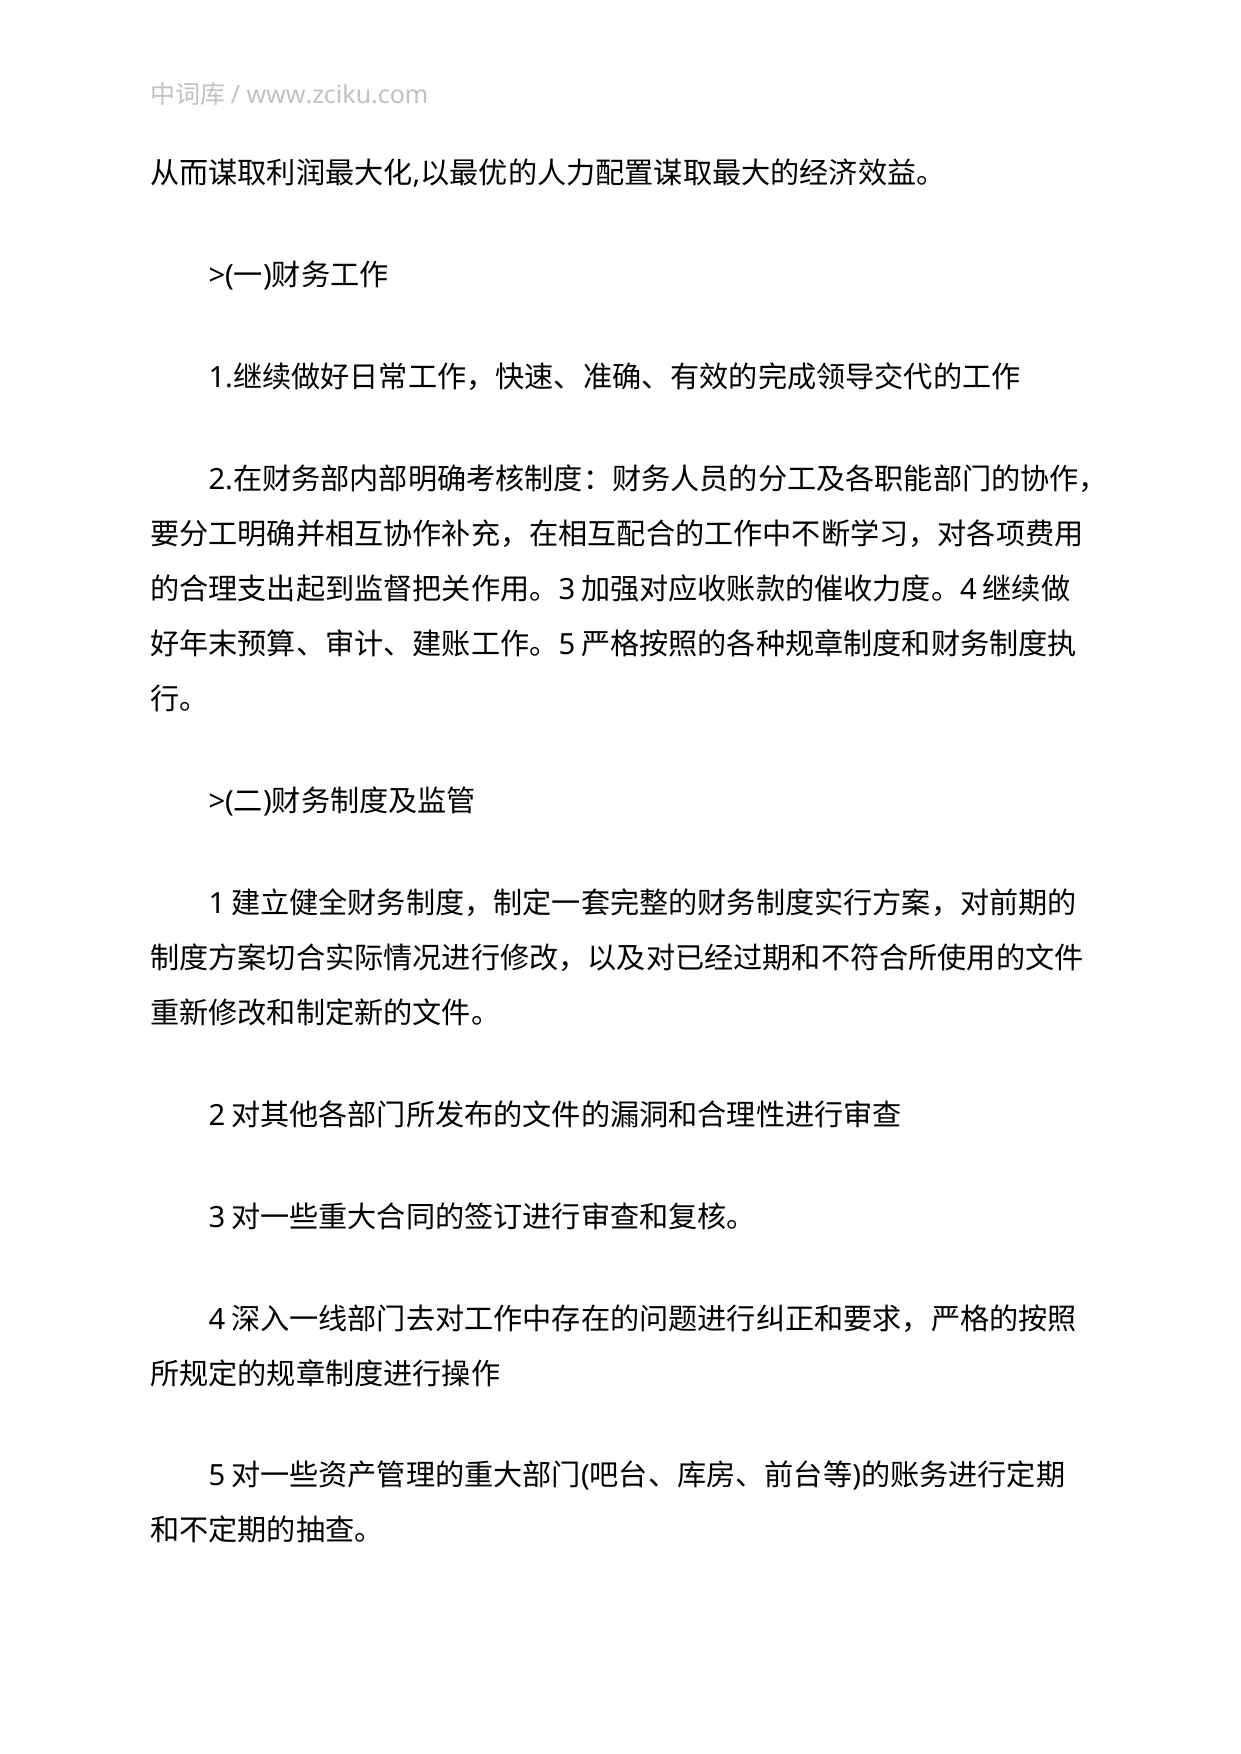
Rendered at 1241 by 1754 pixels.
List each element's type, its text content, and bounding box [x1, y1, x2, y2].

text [150, 150, 1090, 192]
text 3对一些重大合同的签订进行审查和复核。 [150, 1193, 1090, 1236]
text 5对一些资产管理的重大部门(吧台、库房、前台等)的账务进行定期和不定期的抽查。 [150, 1452, 1090, 1549]
text 2.在财务部内部明确考核制度：财务人员的分工及各职能部门的协作，要分工明确并相互协作补充，在相互配合的工作中不断学习，对各项费用的合理支出起到监督把关作用。3加强对应收账款的催收力度。4继续做好年末预算、审计、建账工作。5严格按照的各种规章制度和财务制度执行。 [150, 456, 1090, 718]
text 4深入一线部门去对工作中存在的问题进行纠正和要求，严格的按照所规定的规章制度进行操作 [150, 1295, 1090, 1392]
text >(二)财务制度及监管 [150, 778, 1090, 820]
text 2对其他各部门所发布的文件的漏洞和合理性进行审查 [150, 1091, 1090, 1134]
text >(一)财务工作 [150, 252, 1090, 294]
text 1建立健全财务制度，制定一套完整的财务制度实行方案，对前期的制度方案切合实际情况进行修改，以及对已经过期和不符合所使用的文件重新修改和制定新的文件。 [150, 879, 1090, 1032]
text 1.继续做好日常工作，快速、准确、有效的完成领导交代的工作 [150, 354, 1090, 396]
